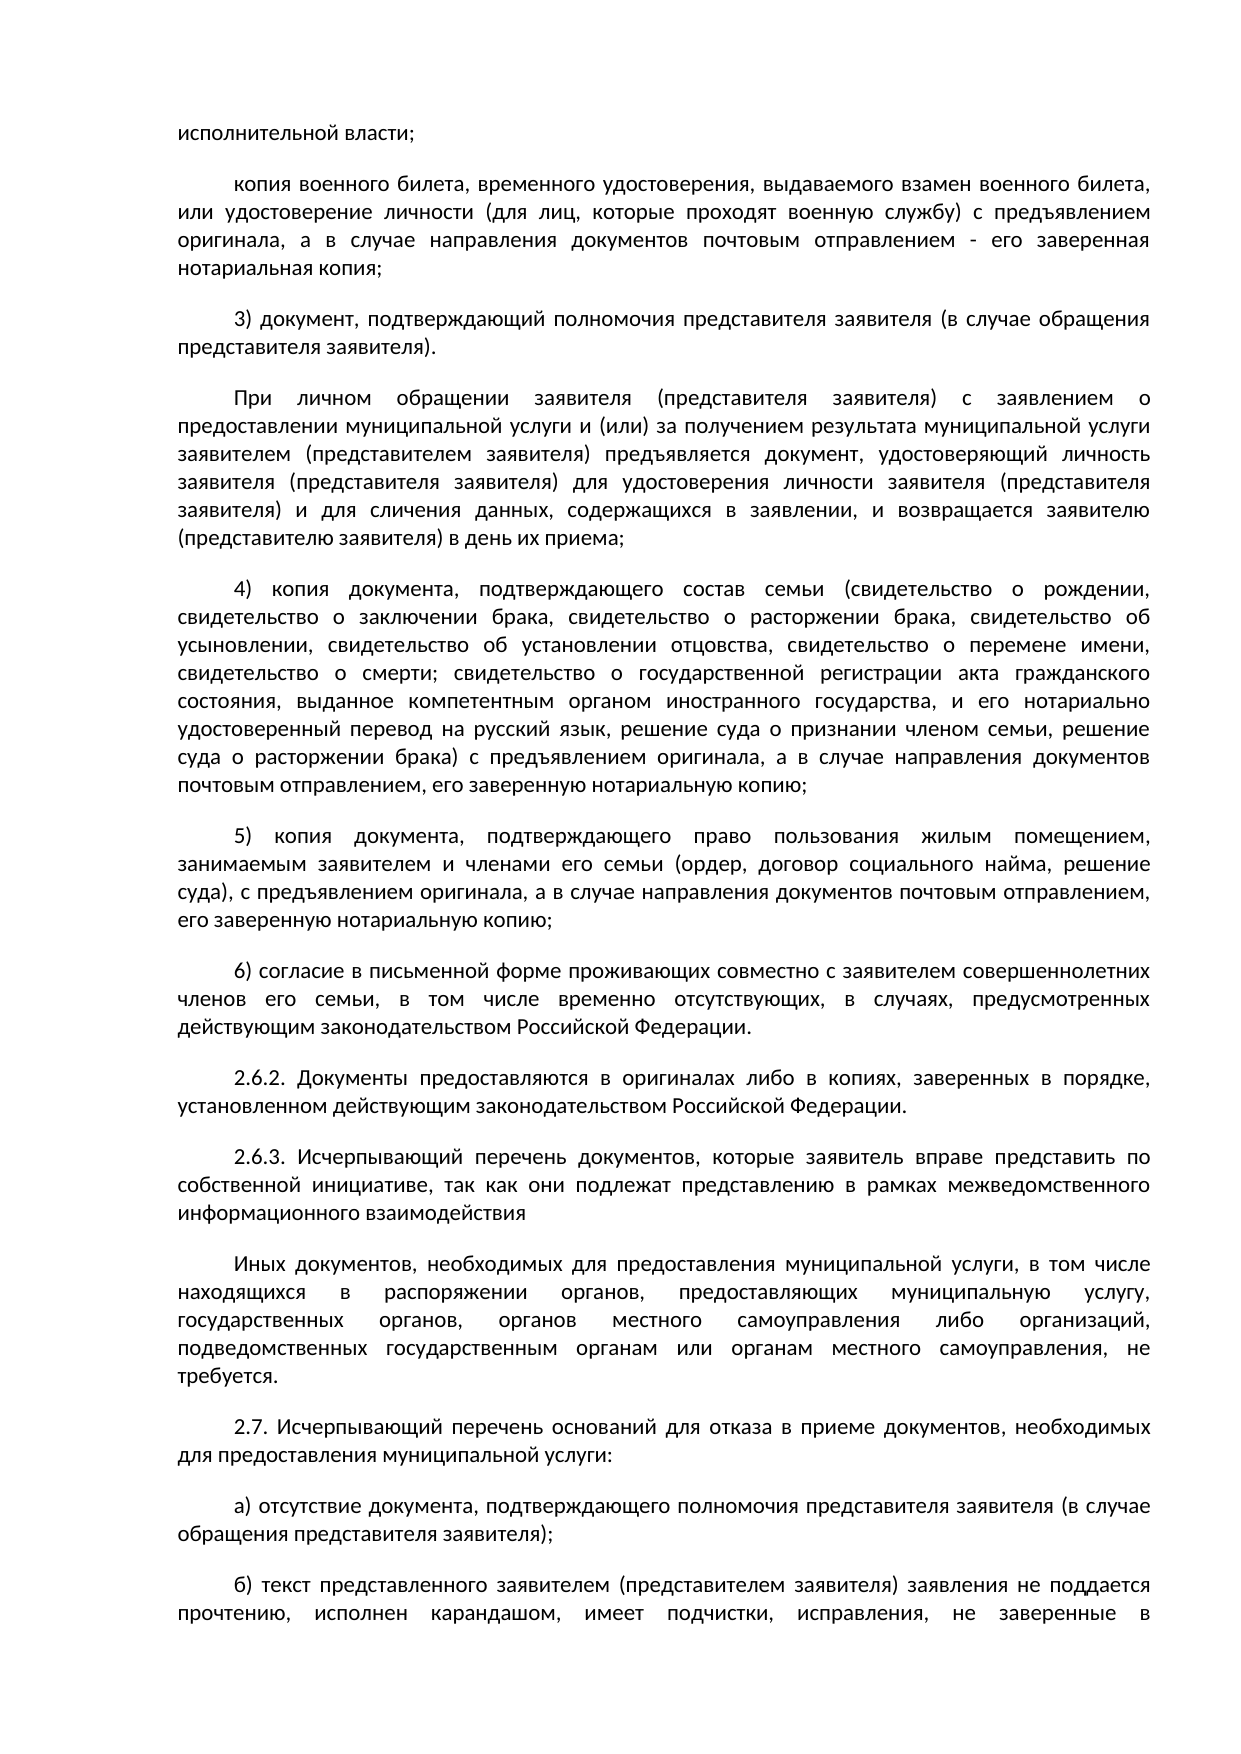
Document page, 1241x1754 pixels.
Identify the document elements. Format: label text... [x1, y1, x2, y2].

text копия военного билета, временного удостоверения, выдаваемого взамен военного билета, или удостоверение личности (для лиц, которые проходят военную службу) с предъявлением оригинала, а в случае направления документов почтовым отправлением - его заверенная нотариальная копия; [177, 169, 1152, 281]
text 2.7. Исчерпывающий перечень оснований для отказа в приеме документов, необходимых для предоставления муниципальной услуги: [177, 1412, 1152, 1468]
text При личном обращении заявителя (представителя заявителя) с заявлением о предоставлении муниципальной услуги и (или) за получением результата муниципальной услуги заявителем (представителем заявителя) предъявляется документ, удостоверяющий личность заявителя (представителя заявителя) для удостоверения личности заявителя (представителя заявителя) и для сличения данных, содержащихся в заявлении, и возвращается заявителю (представителю заявителя) в день их приема; [177, 383, 1152, 551]
text 3) документ, подтверждающий полномочия представителя заявителя (в случае обращения представителя заявителя). [177, 304, 1152, 360]
text 6) согласие в письменной форме проживающих совместно с заявителем совершеннолетних членов его семьи, в том числе временно отсутствующих, в случаях, предусмотренных действующим законодательством Российской Федерации. [177, 956, 1152, 1040]
text 2.6.3. Исчерпывающий перечень документов, которые заявитель вправе представить по собственной инициативе, так как они подлежат представлению в рамках межведомственного информационного взаимодействия [177, 1142, 1152, 1226]
text 5) копия документа, подтверждающего право пользования жилым помещением, занимаемым заявителем и членами его семьи (ордер, договор социального найма, решение суда), с предъявлением оригинала, а в случае направления документов почтовым отправлением, его заверенную нотариальную копию; [177, 821, 1152, 933]
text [177, 1570, 1152, 1626]
text Иных документов, необходимых для предоставления муниципальной услуги, в том числе находящихся в распоряжении органов, предоставляющих муниципальную услугу, государственных органов, органов местного самоуправления либо организаций, подведомственных государственным органам или органам местного самоуправления, не требуется. [177, 1249, 1152, 1389]
text 4) копия документа, подтверждающего состав семьи (свидетельство о рождении, свидетельство о заключении брака, свидетельство о расторжении брака, свидетельство об усыновлении, свидетельство об установлении отцовства, свидетельство о перемене имени, свидетельство о смерти; свидетельство о государственной регистрации акта гражданского состояния, выданное компетентным органом иностранного государства, и его нотариально удостоверенный перевод на русский язык, решение суда о признании членом семьи, решение суда о расторжении брака) с предъявлением оригинала, а в случае направления документов почтовым отправлением, его заверенную нотариальную копию; [177, 574, 1152, 798]
text 2.6.2. Документы предоставляются в оригиналах либо в копиях, заверенных в порядке, установленном действующим законодательством Российской Федерации. [177, 1063, 1152, 1119]
text а) отсутствие документа, подтверждающего полномочия представителя заявителя (в случае обращения представителя заявителя); [177, 1491, 1152, 1547]
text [177, 118, 1152, 146]
